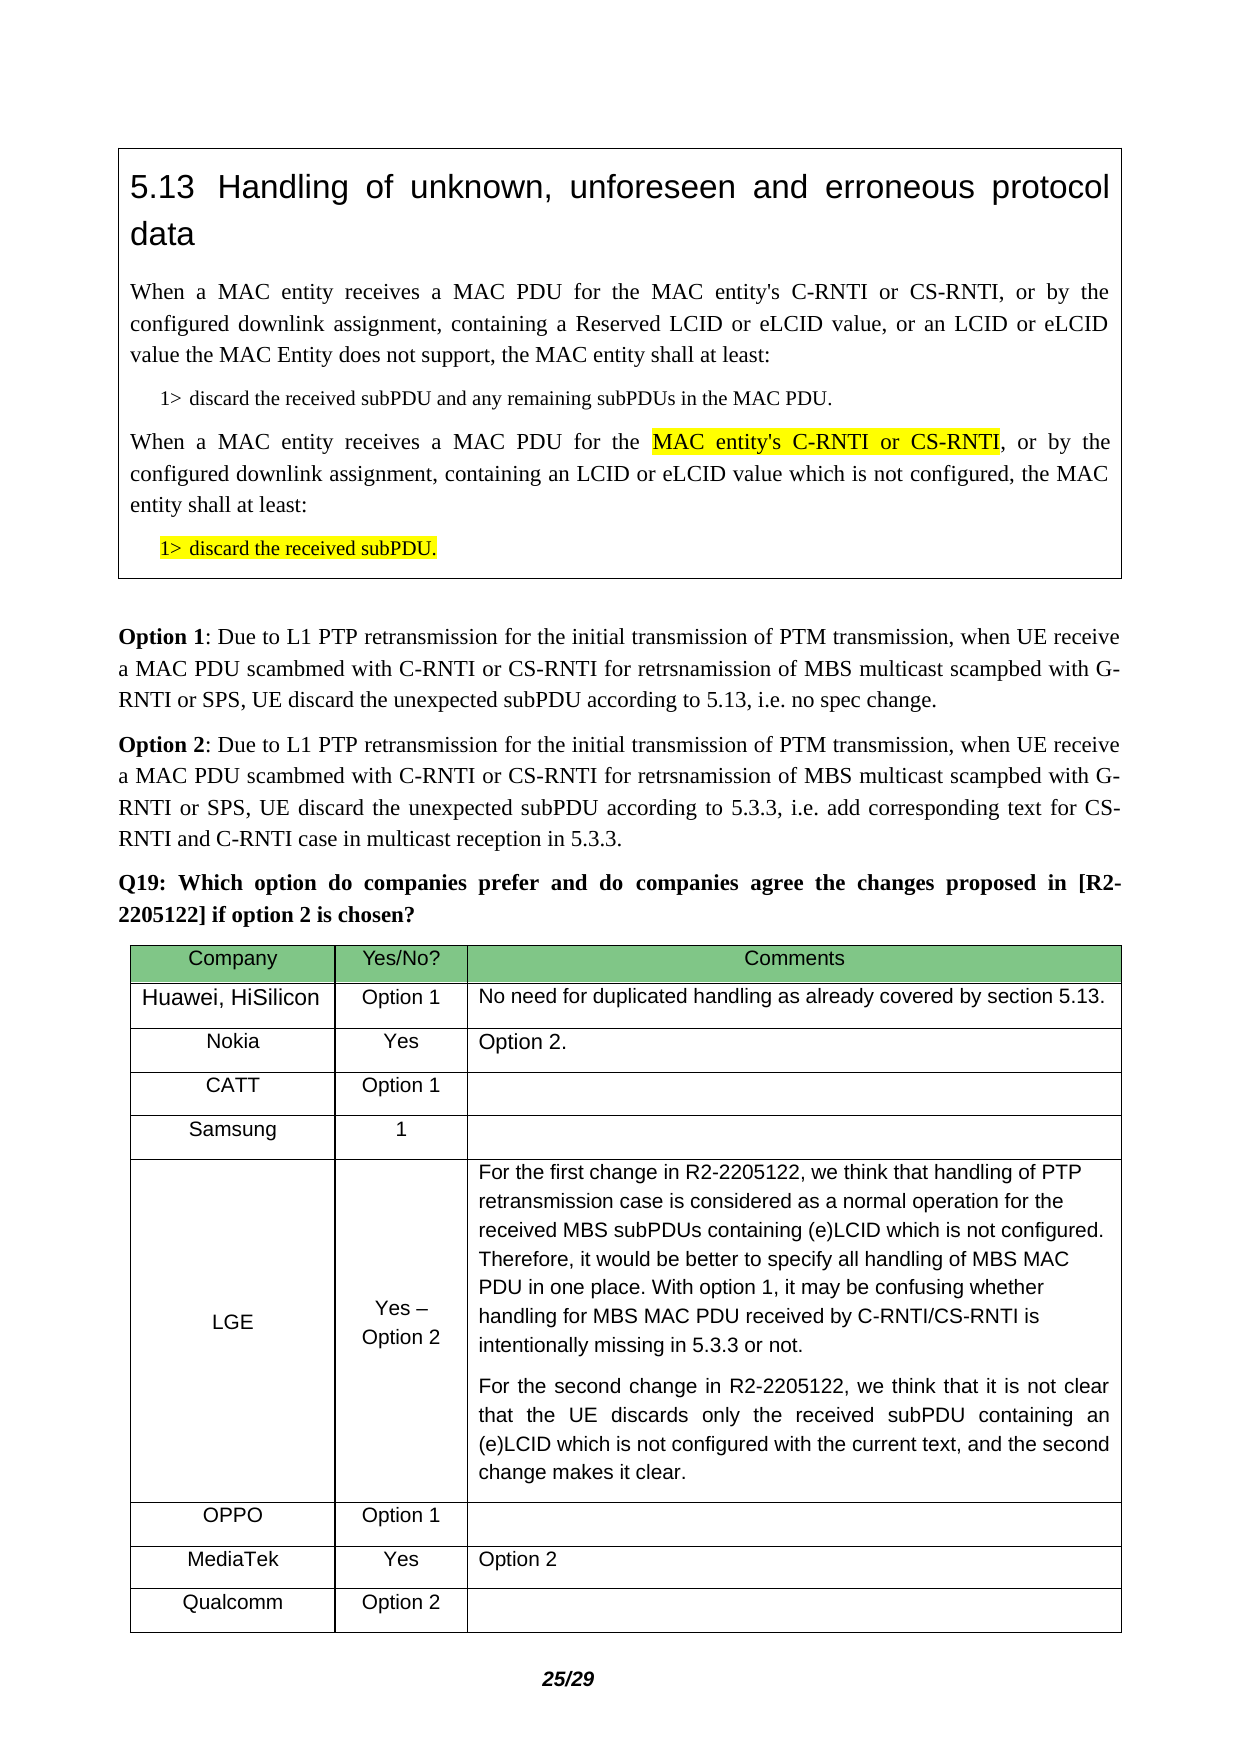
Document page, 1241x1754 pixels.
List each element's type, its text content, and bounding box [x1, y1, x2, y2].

table_cell 1 [336, 1116, 467, 1159]
table_cell Option 2 [336, 1589, 467, 1632]
table_cell Option 1 [336, 1073, 467, 1115]
text Option 1: Due to L1 PTP retransmission for the initial transmission of PTM transmission, when UE receive a MAC PDU scambmed with C-RNTI or CS-RNTI for retrsnamission of MBS multicast scampbed with G-RNTI or SPS, UE discard the unexpected subPDU according to 5.13, i.e. no spec change. [118, 623, 1122, 713]
table_cell LGE [131, 1160, 334, 1502]
table_cell Qualcomm [131, 1589, 334, 1632]
table_cell Yes – Option 2 [336, 1160, 467, 1502]
table_cell Huawei, HiSilicon [131, 984, 334, 1028]
table_cell Samsung [131, 1116, 334, 1159]
table_cell Option 1 [336, 984, 467, 1028]
table_cell Yes [336, 1029, 467, 1072]
table_cell Nokia [131, 1029, 334, 1072]
table_cell No need for duplicated handling as already covered by section 5.13. [468, 984, 1121, 1028]
table_cell Yes [336, 1547, 467, 1588]
table_cell CATT [131, 1073, 334, 1115]
table_cell MediaTek [131, 1547, 334, 1588]
table_cell [468, 1589, 1121, 1632]
table_cell Option 1 [336, 1503, 467, 1546]
table_header Yes/No? [336, 946, 467, 982]
table_header Comments [468, 946, 1121, 982]
table_cell For the first change in R2-2205122, we think that handling of PTP retransmission case is considered as a normal operation for the received MBS subPDUs containing (e)LCID which is not configured. Therefore, it would be better to specify all handling of MBS MAC PDU in one place. With option 1, it may be confusing whether handling for MBS MAC PDU received by C-RNTI/CS-RNTI is intentionally missing in 5.3.3 or not. For the second change in R2-2205122, we think that it is not clear that the UE discards only the received subPDU containing an (e)LCID which is not configured with the current text, and the second change makes it clear. [468, 1160, 1121, 1502]
table_header 5.13 Handling of unknown, unforeseen and erroneous protocol data When a MAC entity receives a MAC PDU for the MAC entity's C-RNTI or CS-RNTI, or by the configured downlink assignment, containing a Reserved LCID or eLCID value, or an LCID or eLCID value the MAC Entity does not support, the MAC entity shall at least: 1> discard the received subPDU and any remaining subPDUs in the MAC PDU. When a MAC entity receives a MAC PDU for the MAC entity's C-RNTI or CS-RNTI, or by the configured downlink assignment, containing an LCID or eLCID value which is not configured, the MAC entity shall at least: 1> discard the received subPDU. [119, 149, 1121, 578]
text Q19: Which option do companies prefer and do companies agree the changes proposed in [R2-2205122] if option 2 is chosen? [118, 869, 1122, 927]
table_cell [468, 1503, 1121, 1546]
text Option 2: Due to L1 PTP retransmission for the initial transmission of PTM transmission, when UE receive a MAC PDU scambmed with C-RNTI or CS-RNTI for retrsnamission of MBS multicast scampbed with G-RNTI or SPS, UE discard the unexpected subPDU according to 5.3.3, i.e. add corresponding text for CS-RNTI and C-RNTI case in multicast reception in 5.3.3. [118, 731, 1122, 852]
table_header Company [131, 946, 334, 982]
table_cell [468, 1073, 1121, 1115]
table_cell OPPO [131, 1503, 334, 1546]
table_cell Option 2. [468, 1029, 1121, 1072]
table_cell Option 2 [468, 1547, 1121, 1588]
table_cell [468, 1116, 1121, 1159]
